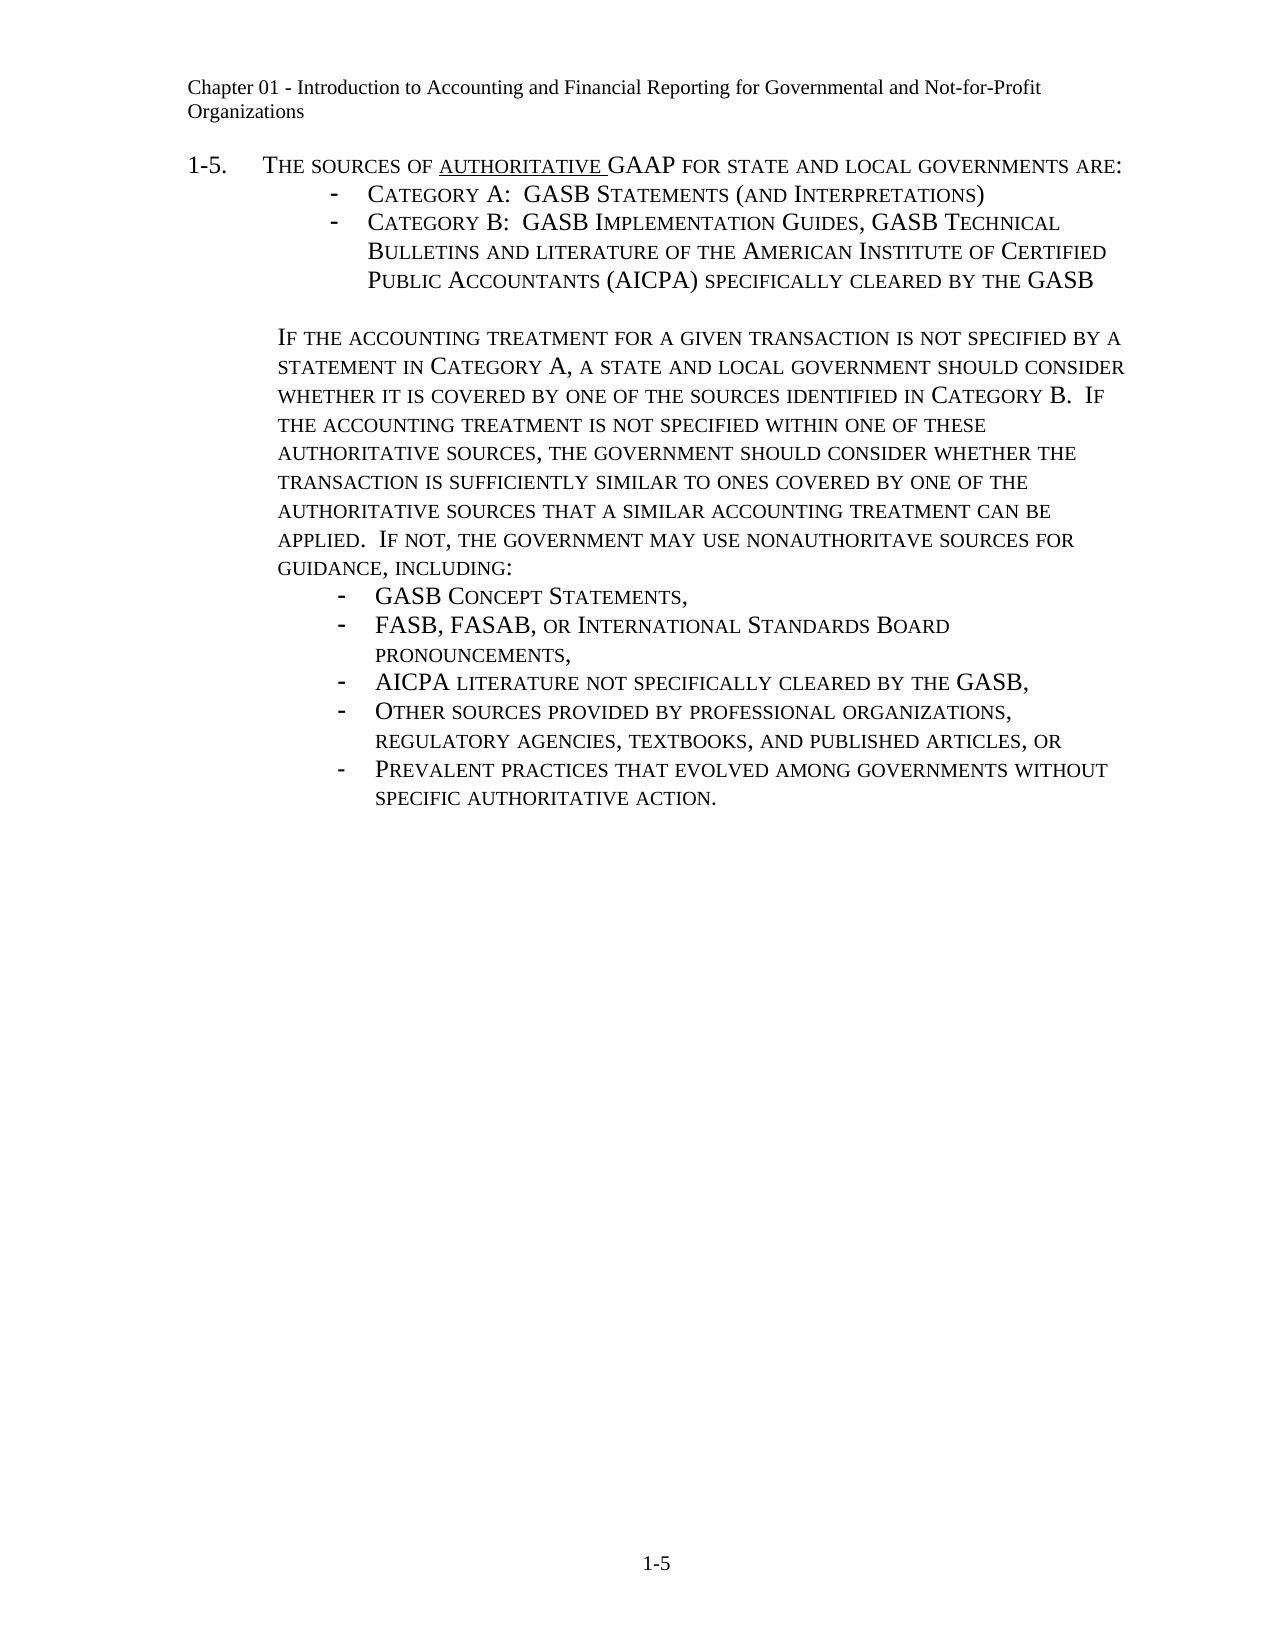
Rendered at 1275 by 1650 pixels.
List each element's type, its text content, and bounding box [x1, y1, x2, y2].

list Category B: GASB Implementation Guides, GASB Technical Bulletins and literature of the American Institute of Certified Public Accountants (AICPA) specifically cleared by the GASB [330, 207, 1125, 294]
list FASB, FASAB, or International Standards Board pronouncements, [337, 610, 1125, 667]
list Other sources provided by professional organizations, regulatory agencies, textbooks, and published articles, or [337, 696, 1125, 754]
text 1-5. The sources of authoritative GAAP for state and local governments are: [187, 150, 1125, 179]
text If the accounting treatment for a given transaction is not specified by a statement in Category A, a state and local government should consider whether it is covered by one of the sources identified in Category B. If the accounting treatment is not specified within one of these authoritative sources, the government should consider whether the transaction is sufficiently similar to ones covered by one of the authoritative sources that a similar accounting treatment can be applied. If not, the government may use nonauthoritave sources for guidance, including: [277, 322, 1125, 581]
list AICPA literature not specifically cleared by the GASB, [337, 667, 1125, 696]
list Category A: GASB Statements (and Interpretations) [330, 179, 1125, 207]
list GASB Concept Statements, [337, 581, 1125, 610]
list Prevalent practices that evolved among governments without specific authoritative action. [337, 754, 1125, 812]
